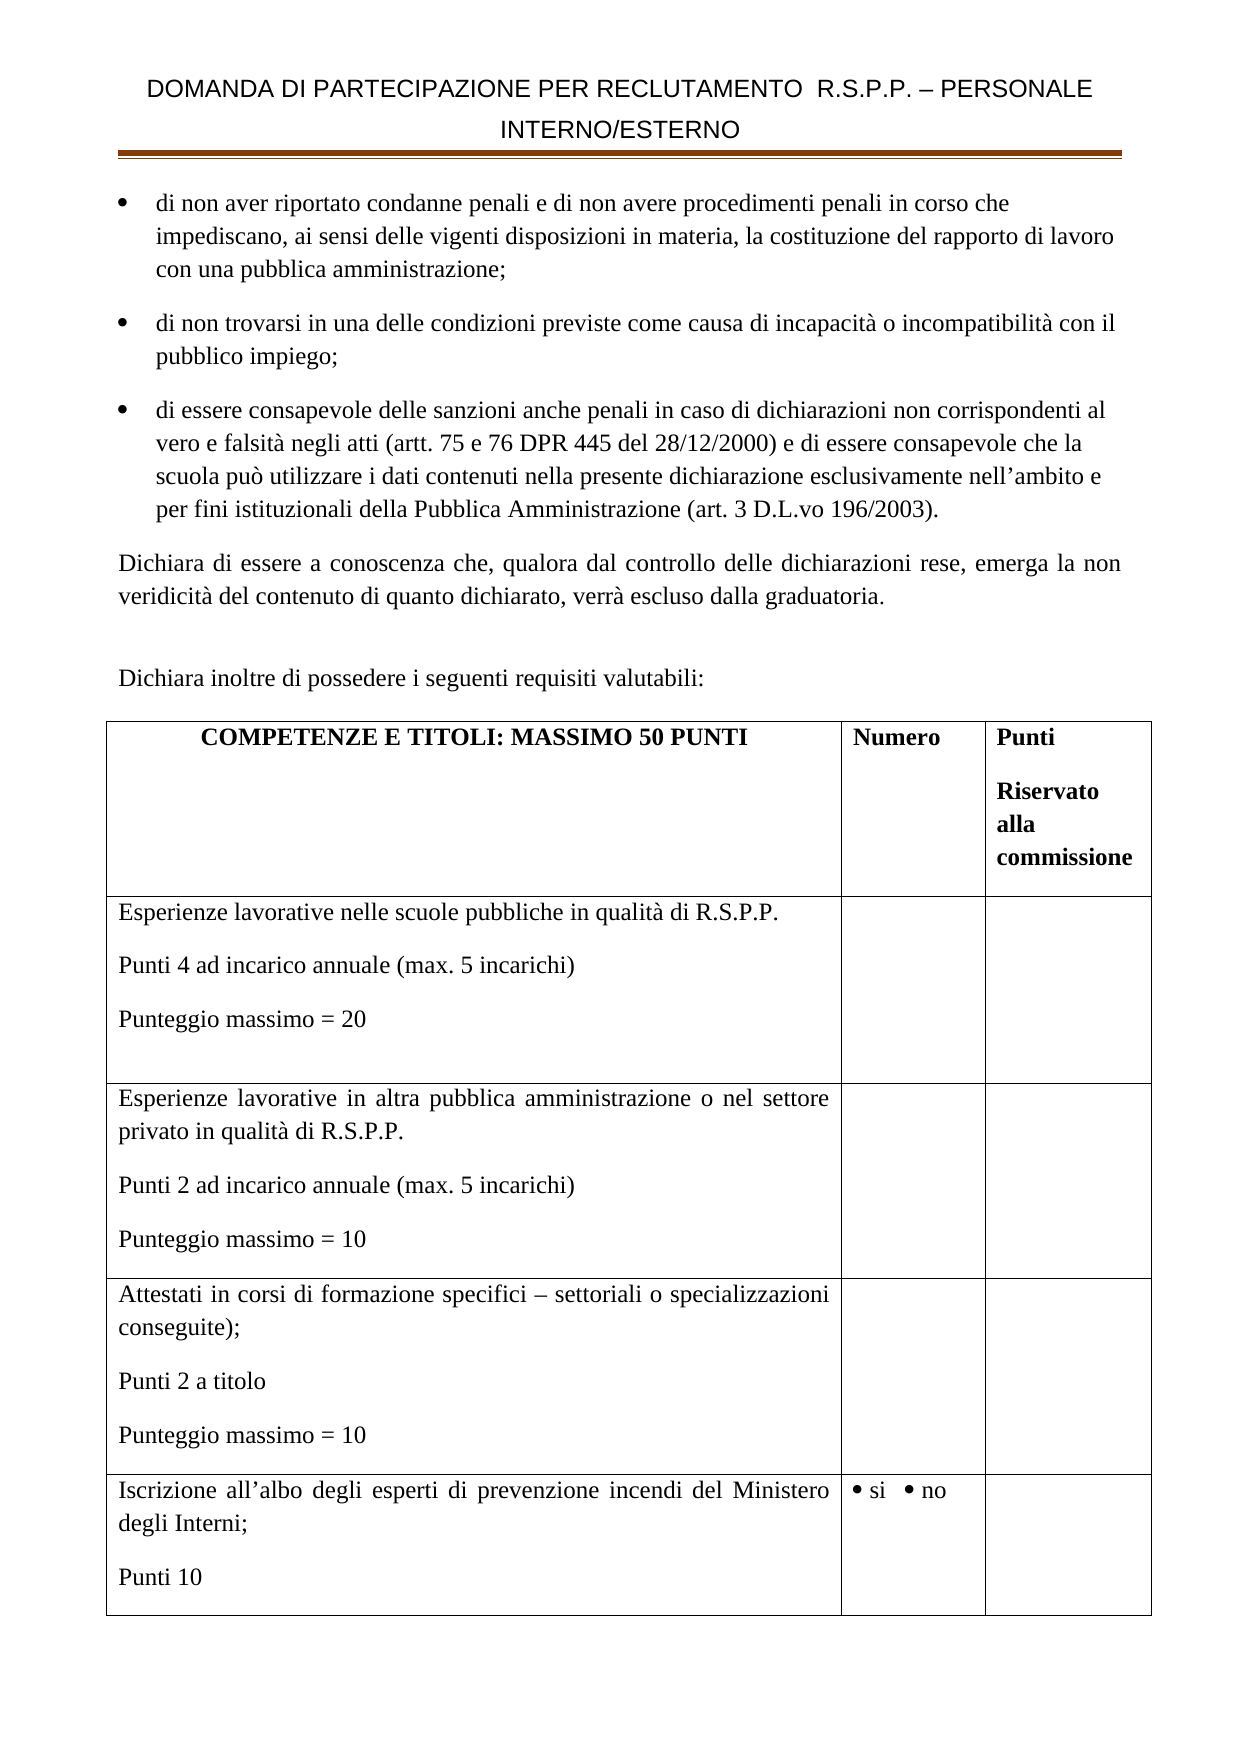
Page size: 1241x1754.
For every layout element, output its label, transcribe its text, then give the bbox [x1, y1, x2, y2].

table_cell [842, 897, 985, 1082]
table_cell Esperienze lavorative nelle scuole pubbliche in qualità di R.S.P.P. Punti 4 ad incarico annuale (max. 5 incarichi) Punteggio massimo = 20 a.s _ [107, 897, 841, 1082]
table_cell [986, 897, 1151, 1082]
list di non trovarsi in una delle condizioni previste come causa di incapacità o incompatibilità con il pubblico impiego; [118, 308, 1122, 370]
table_header COMPETENZE E TITOLI: MASSIMO 50 PUNTI [107, 722, 841, 896]
table_cell Esperienze lavorative in altra pubblica amministrazione o nel settore privato in qualità di R.S.P.P. Punti 2 ad incarico annuale (max. 5 incarichi) Punteggio massimo = 10 [107, 1084, 841, 1278]
table_cell si no [842, 1475, 985, 1615]
table_header Numero [842, 722, 985, 896]
table_cell [986, 1475, 1151, 1615]
list di essere consapevole delle sanzioni anche penali in caso di dichiarazioni non corrispondenti al vero e falsità negli atti (artt. 75 e 76 DPR 445 del 28/12/2000) e di essere consapevole che la scuola può utilizzare i dati contenuti nella presente dichiarazione esclusivamente nell’ambito e per fini istituzionali della Pubblica Amministrazione (art. 3 D.L.vo 196/2003). [118, 395, 1122, 523]
table_cell [842, 1279, 985, 1474]
table_cell [986, 1279, 1151, 1474]
text Dichiara di essere a conoscenza che, qualora dal controllo delle dichiarazioni rese, emerga la non veridicità del contenuto di quanto dichiarato, verrà escluso dalla graduatoria. [118, 548, 1122, 609]
table_cell [842, 1084, 985, 1278]
table_cell [986, 1084, 1151, 1278]
table_header Punti Riservato alla commissione [986, 722, 1151, 896]
text Dichiara inoltre di possedere i seguenti requisiti valutabili: [118, 663, 1122, 692]
table_cell Attestati in corsi di formazione specifici – settoriali o specializzazioni conseguite); Punti 2 a titolo Punteggio massimo = 10 [107, 1279, 841, 1474]
list di non aver riportato condanne penali e di non avere procedimenti penali in corso che impediscano, ai sensi delle vigenti disposizioni in materia, la costituzione del rapporto di lavoro con una pubblica amministrazione; [118, 188, 1122, 283]
table_cell Iscrizione all’albo degli esperti di prevenzione incendi del Ministero degli Interni; Punti 10 [107, 1475, 841, 1615]
